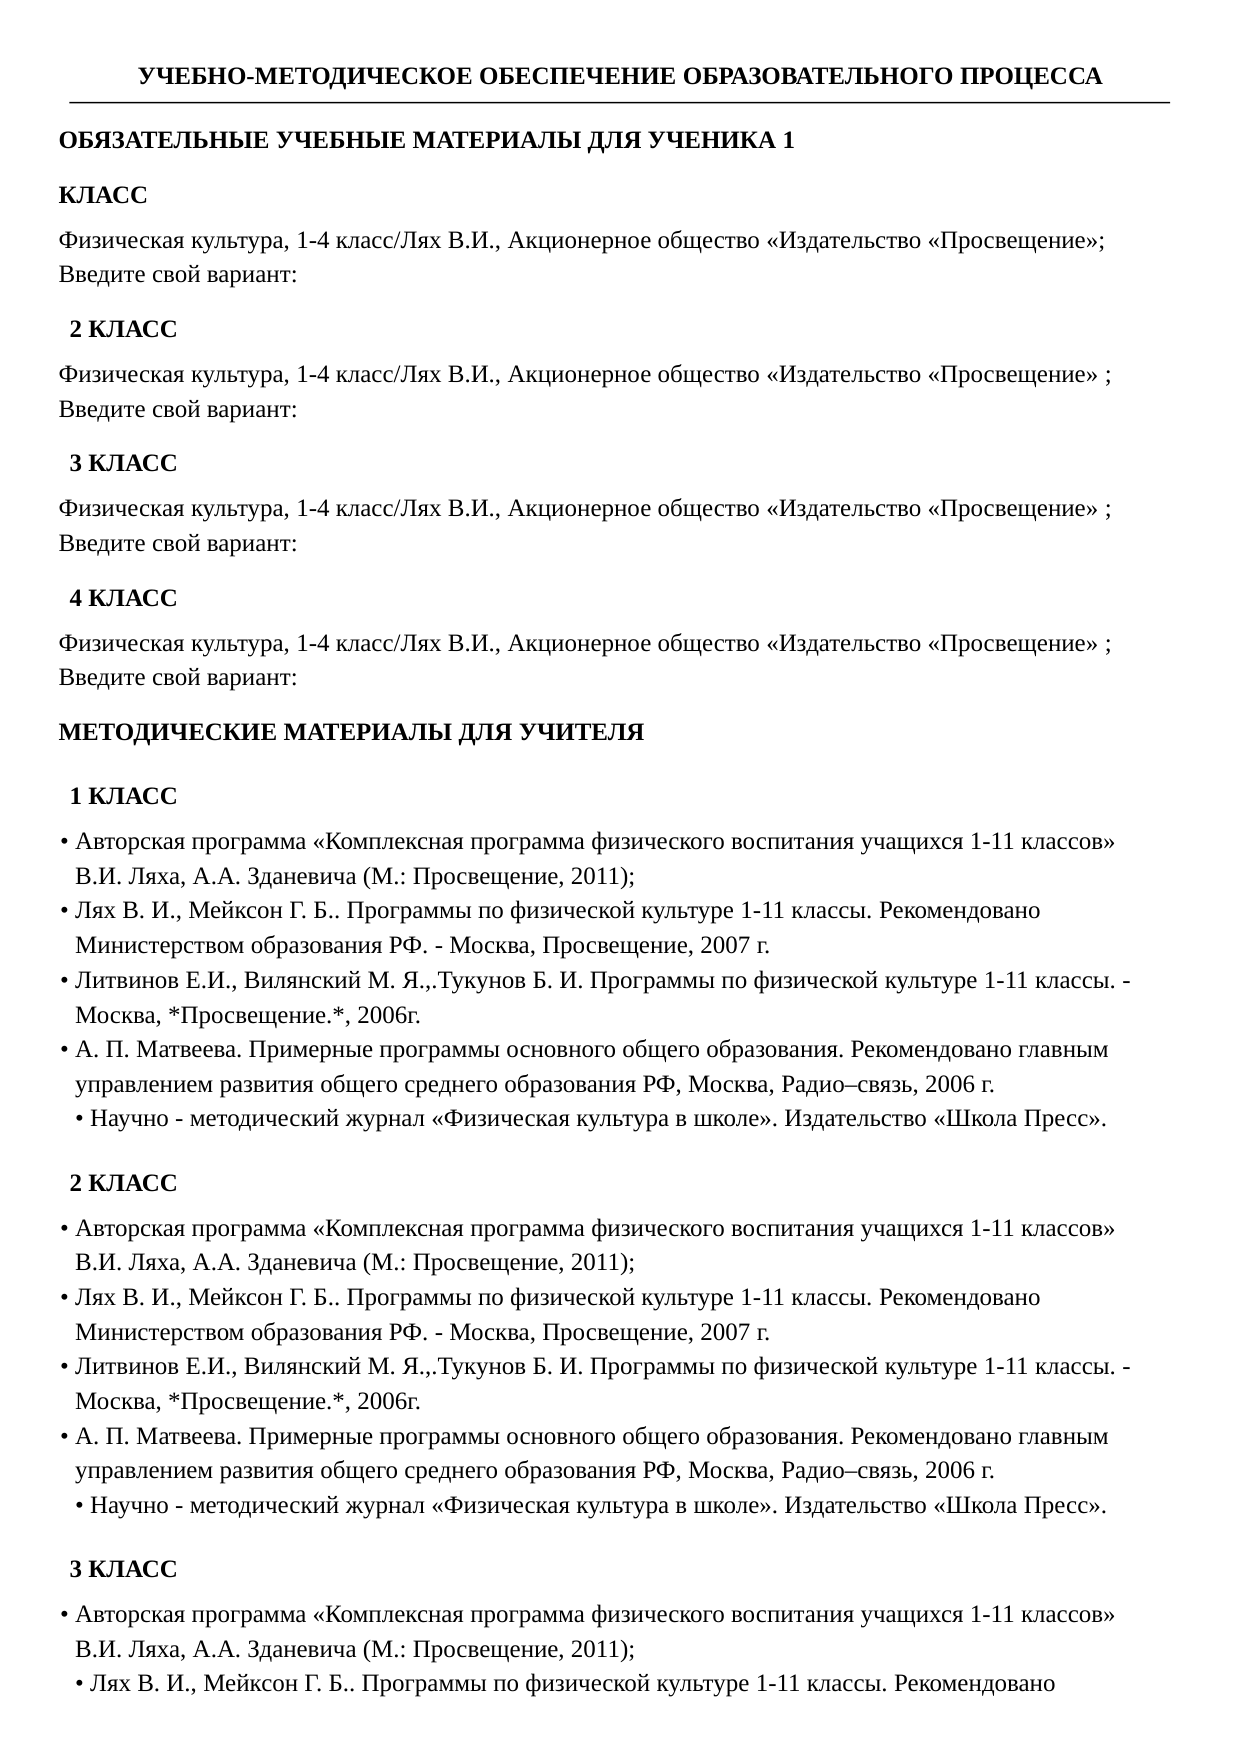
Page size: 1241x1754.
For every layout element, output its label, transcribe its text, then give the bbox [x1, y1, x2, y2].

list Лях В. И., Мейксон Г. Б.. Программы по физической культуре 1-11 классы. Рекомендовано Министерством образования РФ. - Москва, Просвещение, 2007 г. [60, 1282, 1061, 1345]
list КЛАСС [69, 314, 1182, 343]
list Литвинов Е.И., Вилянский М. Я.,.Тукунов Б. И. Программы по физической культуре 1-11 классы. - Москва, *Просвещение.*, 2006г. [60, 1351, 1146, 1415]
list Авторская программа «Комплексная программа физического воспитания учащихся 1-11 классов» В.И. Ляха, А.А. Зданевича (М.: Просвещение, 2011); [60, 1599, 1132, 1662]
list Научно - методический журнал «Физическая культура в школе». Издательство «Школа Пресс». [75, 1104, 1182, 1132]
list КЛАСС [69, 1168, 1182, 1196]
list Авторская программа «Комплексная программа физического воспитания учащихся 1-11 классов» В.И. Ляха, А.А. Зданевича (М.: Просвещение, 2011); [60, 1213, 1132, 1276]
text Физическая культура, 1-4 класс/Лях В.И., Акционерное общество «Издательство «Просвещение»; Введите свой вариант: [58, 225, 1182, 288]
text Физическая культура, 1-4 класс/Лях В.И., Акционерное общество «Издательство «Просвещение» ; Введите свой вариант: [58, 628, 1182, 691]
list Научно - методический журнал «Физическая культура в школе». Издательство «Школа Пресс». [75, 1490, 1182, 1519]
text Физическая культура, 1-4 класс/Лях В.И., Акционерное общество «Издательство «Просвещение» ; Введите свой вариант: [58, 493, 1182, 557]
text УЧЕБНО-МЕТОДИЧЕСКОЕ ОБЕСПЕЧЕНИЕ ОБРАЗОВАТЕЛЬНОГО ПРОЦЕССА [58, 61, 1182, 90]
list Авторская программа «Комплексная программа физического воспитания учащихся 1-11 классов» В.И. Ляха, А.А. Зданевича (М.: Просвещение, 2011); [60, 826, 1132, 890]
list Лях В. И., Мейксон Г. Б.. Программы по физической культуре 1-11 классы. Рекомендовано [75, 1668, 1182, 1697]
list Лях В. И., Мейксон Г. Б.. Программы по физической культуре 1-11 классы. Рекомендовано Министерством образования РФ. - Москва, Просвещение, 2007 г. [60, 896, 1061, 959]
list Литвинов Е.И., Вилянский М. Я.,.Тукунов Б. И. Программы по физической культуре 1-11 классы. - Москва, *Просвещение.*, 2006г. [60, 965, 1146, 1028]
list КЛАСС [69, 781, 1182, 810]
list КЛАСС [69, 448, 1182, 477]
text МЕТОДИЧЕСКИЕ МАТЕРИАЛЫ ДЛЯ УЧИТЕЛЯ [58, 717, 1182, 746]
text ОБЯЗАТЕЛЬНЫЕ УЧЕБНЫЕ МАТЕРИАЛЫ ДЛЯ УЧЕНИКА 1 КЛАСС [58, 98, 800, 209]
text Физическая культура, 1-4 класс/Лях В.И., Акционерное общество «Издательство «Просвещение» ; Введите свой вариант: [58, 359, 1182, 422]
list КЛАСС [69, 583, 1182, 611]
list КЛАСС [69, 1554, 1182, 1583]
